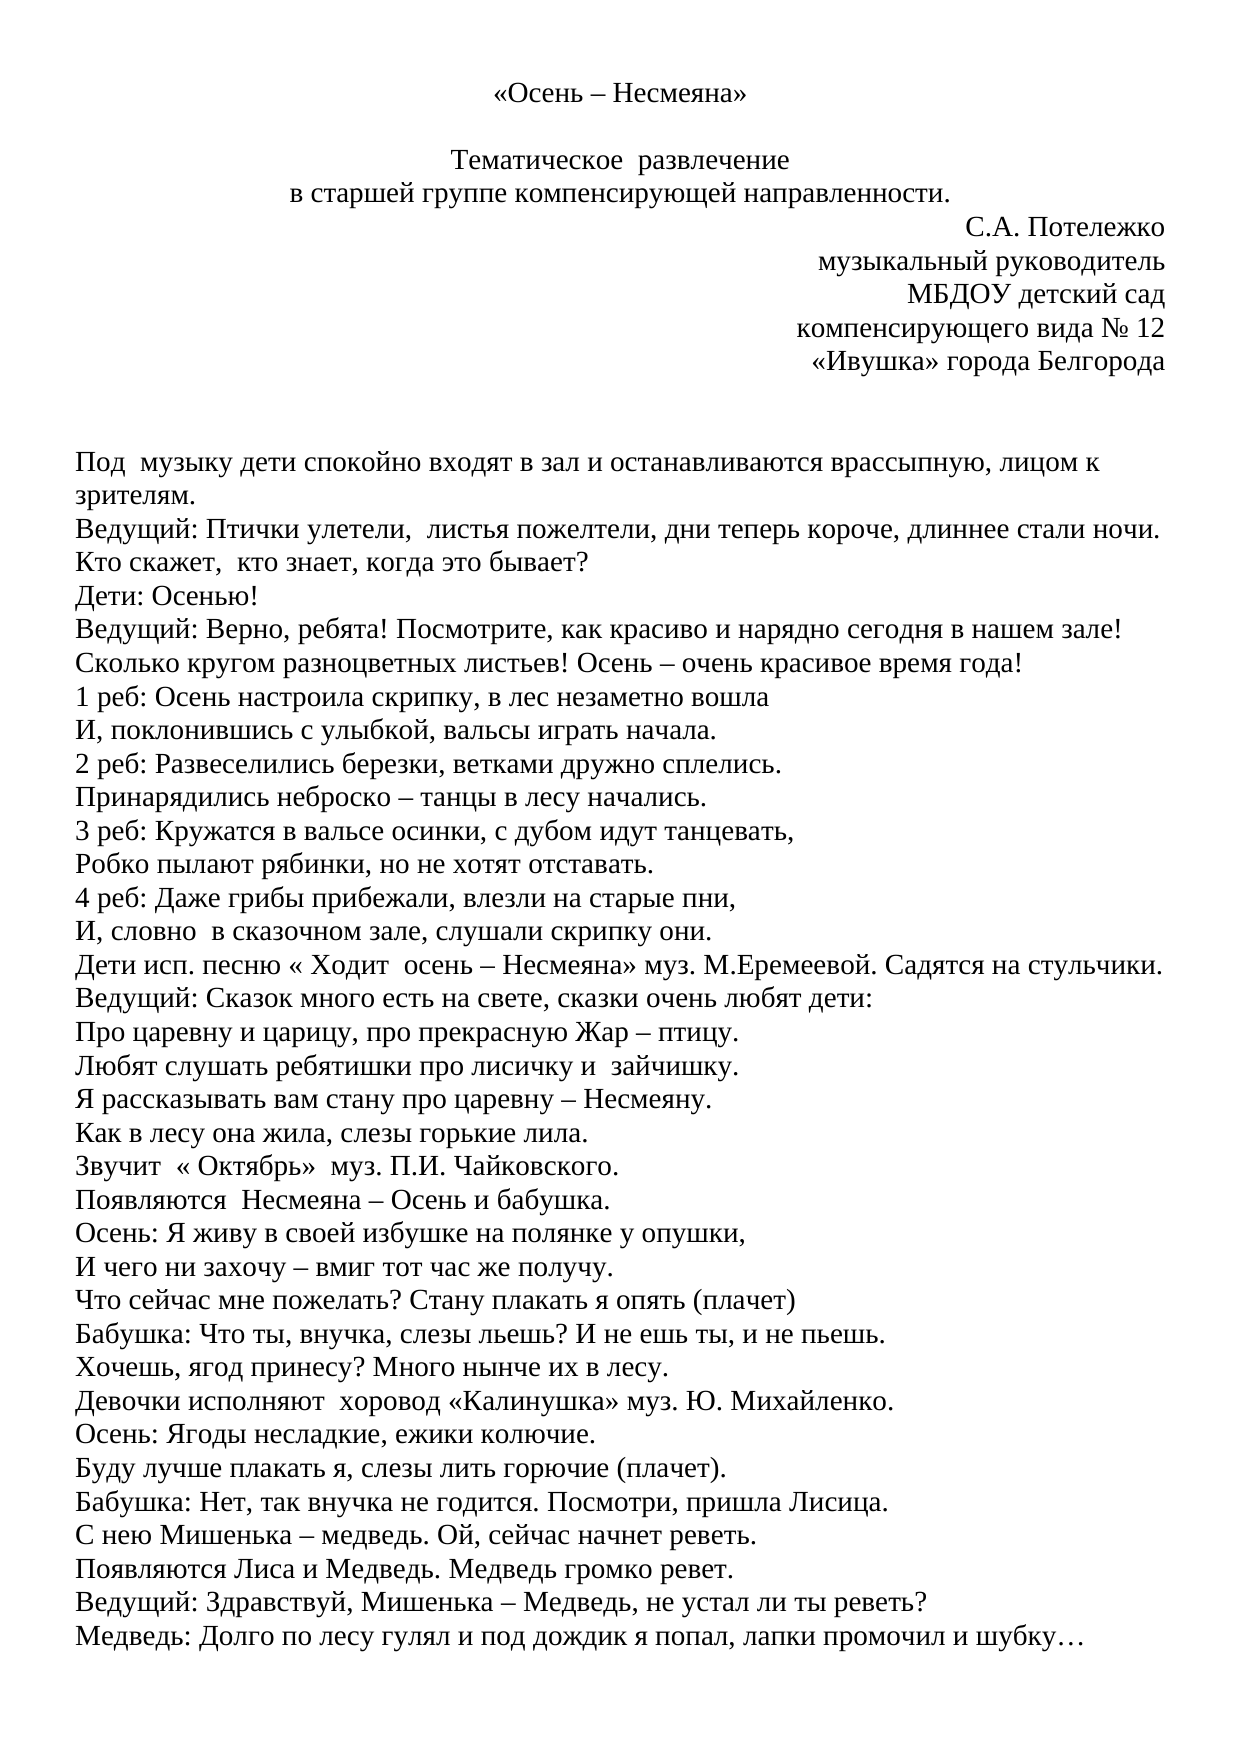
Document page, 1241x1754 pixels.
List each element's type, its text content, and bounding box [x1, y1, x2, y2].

text С нею Мишенька – медведь. Ой, сейчас начнет реветь. [75, 1517, 1165, 1551]
text Ведущий: Верно, ребята! Посмотрите, как красиво и нарядно сегодня в нашем зале! [75, 612, 1165, 645]
text 4 реб: Даже грибы прибежали, влезли на старые пни, [75, 880, 1165, 913]
text Дети исп. песню « Ходит осень – Несмеяна» муз. М.Еремеевой. Садятся на стульчики. [75, 947, 1165, 981]
text Тематическое развлечение [75, 142, 1165, 176]
text в старшей группе компенсирующей направленности. [75, 176, 1165, 209]
text Буду лучше плакать я, слезы лить горючие (плачет). [75, 1450, 1165, 1484]
text Дети: Осенью! [75, 578, 1165, 612]
text С.А. Потележко [739, 209, 1165, 243]
text Осень: Ягоды несладкие, ежики колючие. [75, 1417, 1165, 1450]
text Любят слушать ребятишки про лисичку и зайчишку. [75, 1048, 1165, 1081]
text Ведущий: Птички улетели, листья пожелтели, дни теперь короче, длиннее стали ночи. [75, 511, 1165, 544]
text Бабушка: Что ты, внучка, слезы льешь? И не ешь ты, и не пьешь. [75, 1316, 1165, 1349]
text Появляются Лиса и Медведь. Медведь громко ревет. [75, 1551, 1165, 1584]
text Про царевну и царицу, про прекрасную Жар – птицу. [75, 1014, 1165, 1048]
text Что сейчас мне пожелать? Стану плакать я опять (плачет) [75, 1282, 1165, 1316]
text Под музыку дети спокойно входят в зал и останавливаются врассыпную, лицом к зрителям. [75, 444, 1165, 511]
text Ведущий: Сказок много есть на свете, сказки очень любят дети: [75, 981, 1165, 1014]
text И чего ни захочу – вмиг тот час же получу. [75, 1249, 1165, 1282]
text Медведь: Долго по лесу гулял и под дождик я попал, лапки промочил и шубку… [75, 1618, 1165, 1651]
text Осень: Я живу в своей избушке на полянке у опушки, [75, 1215, 1165, 1249]
text Хочешь, ягод принесу? Много нынче их в лесу. [75, 1349, 1165, 1383]
text Принарядились неброско – танцы в лесу начались. [75, 779, 1165, 813]
text Появляются Несмеяна – Осень и бабушка. [75, 1182, 1165, 1215]
text 3 реб: Кружатся в вальсе осинки, с дубом идут танцевать, [75, 813, 1165, 846]
text «Осень – Несмеяна» [75, 75, 1165, 108]
text Сколько кругом разноцветных листьев! Осень – очень красивое время года! [75, 645, 1165, 679]
text 2 реб: Развеселились березки, ветками дружно сплелись. [75, 746, 1165, 779]
text 1 реб: Осень настроила скрипку, в лес незаметно вошла [75, 679, 1165, 712]
text Робко пылают рябинки, но не хотят отставать. [75, 846, 1165, 880]
text музыкальный руководитель МБДОУ детский сад компенсирующего вида № 12 «Ивушка» города Белгорода [739, 243, 1165, 377]
text Звучит « Октябрь» муз. П.И. Чайковского. [75, 1148, 1165, 1182]
text Бабушка: Нет, так внучка не годится. Посмотри, пришла Лисица. [75, 1484, 1165, 1517]
text Девочки исполняют хоровод «Калинушка» муз. Ю. Михайленко. [75, 1383, 1165, 1417]
text И, поклонившись с улыбкой, вальсы играть начала. [75, 712, 1165, 746]
text Как в лесу она жила, слезы горькие лила. [75, 1115, 1165, 1148]
text Ведущий: Здравствуй, Мишенька – Медведь, не устал ли ты реветь? [75, 1584, 1165, 1618]
text Я рассказывать вам стану про царевну – Несмеяну. [75, 1081, 1165, 1115]
text Кто скажет, кто знает, когда это бывает? [75, 544, 1165, 578]
text И, словно в сказочном зале, слушали скрипку они. [75, 913, 1165, 947]
